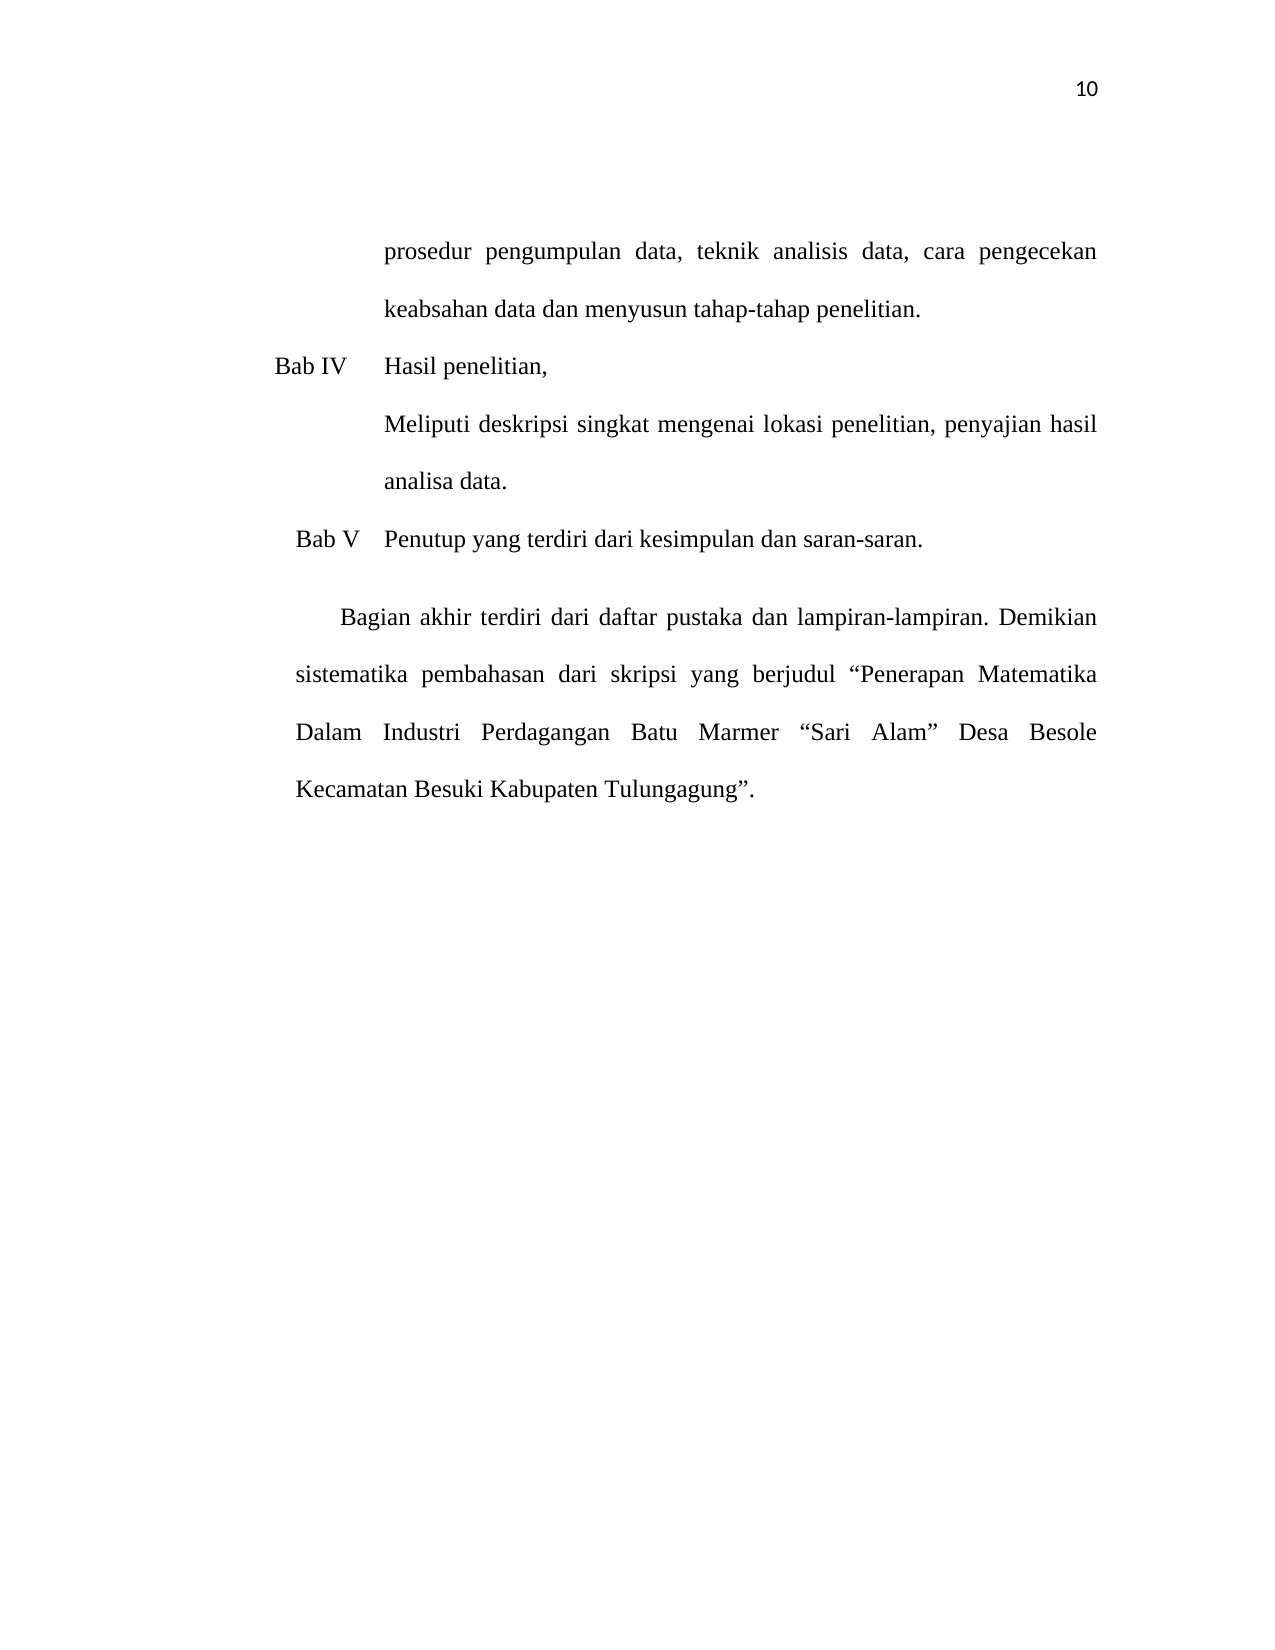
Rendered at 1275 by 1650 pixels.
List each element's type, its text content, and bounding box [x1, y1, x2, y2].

text Bab V Penutup yang terdiri dari kesimpulan dan saran-saran. [295, 524, 1098, 552]
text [384, 236, 1098, 322]
text Bagian akhir terdiri dari daftar pustaka dan lampiran-lampiran. Demikian sistematika pembahasan dari skripsi yang berjudul “Penerapan Matematika Dalam Industri Perdagangan Batu Marmer “Sari Alam” Desa Besole Kecamatan Besuki Kabupaten Tulungagung”. [295, 602, 1098, 803]
text Bab IV Hasil penelitian, [274, 351, 1098, 380]
text Meliputi deskripsi singkat mengenai lokasi penelitian, penyajian hasil analisa data. [384, 409, 1098, 495]
